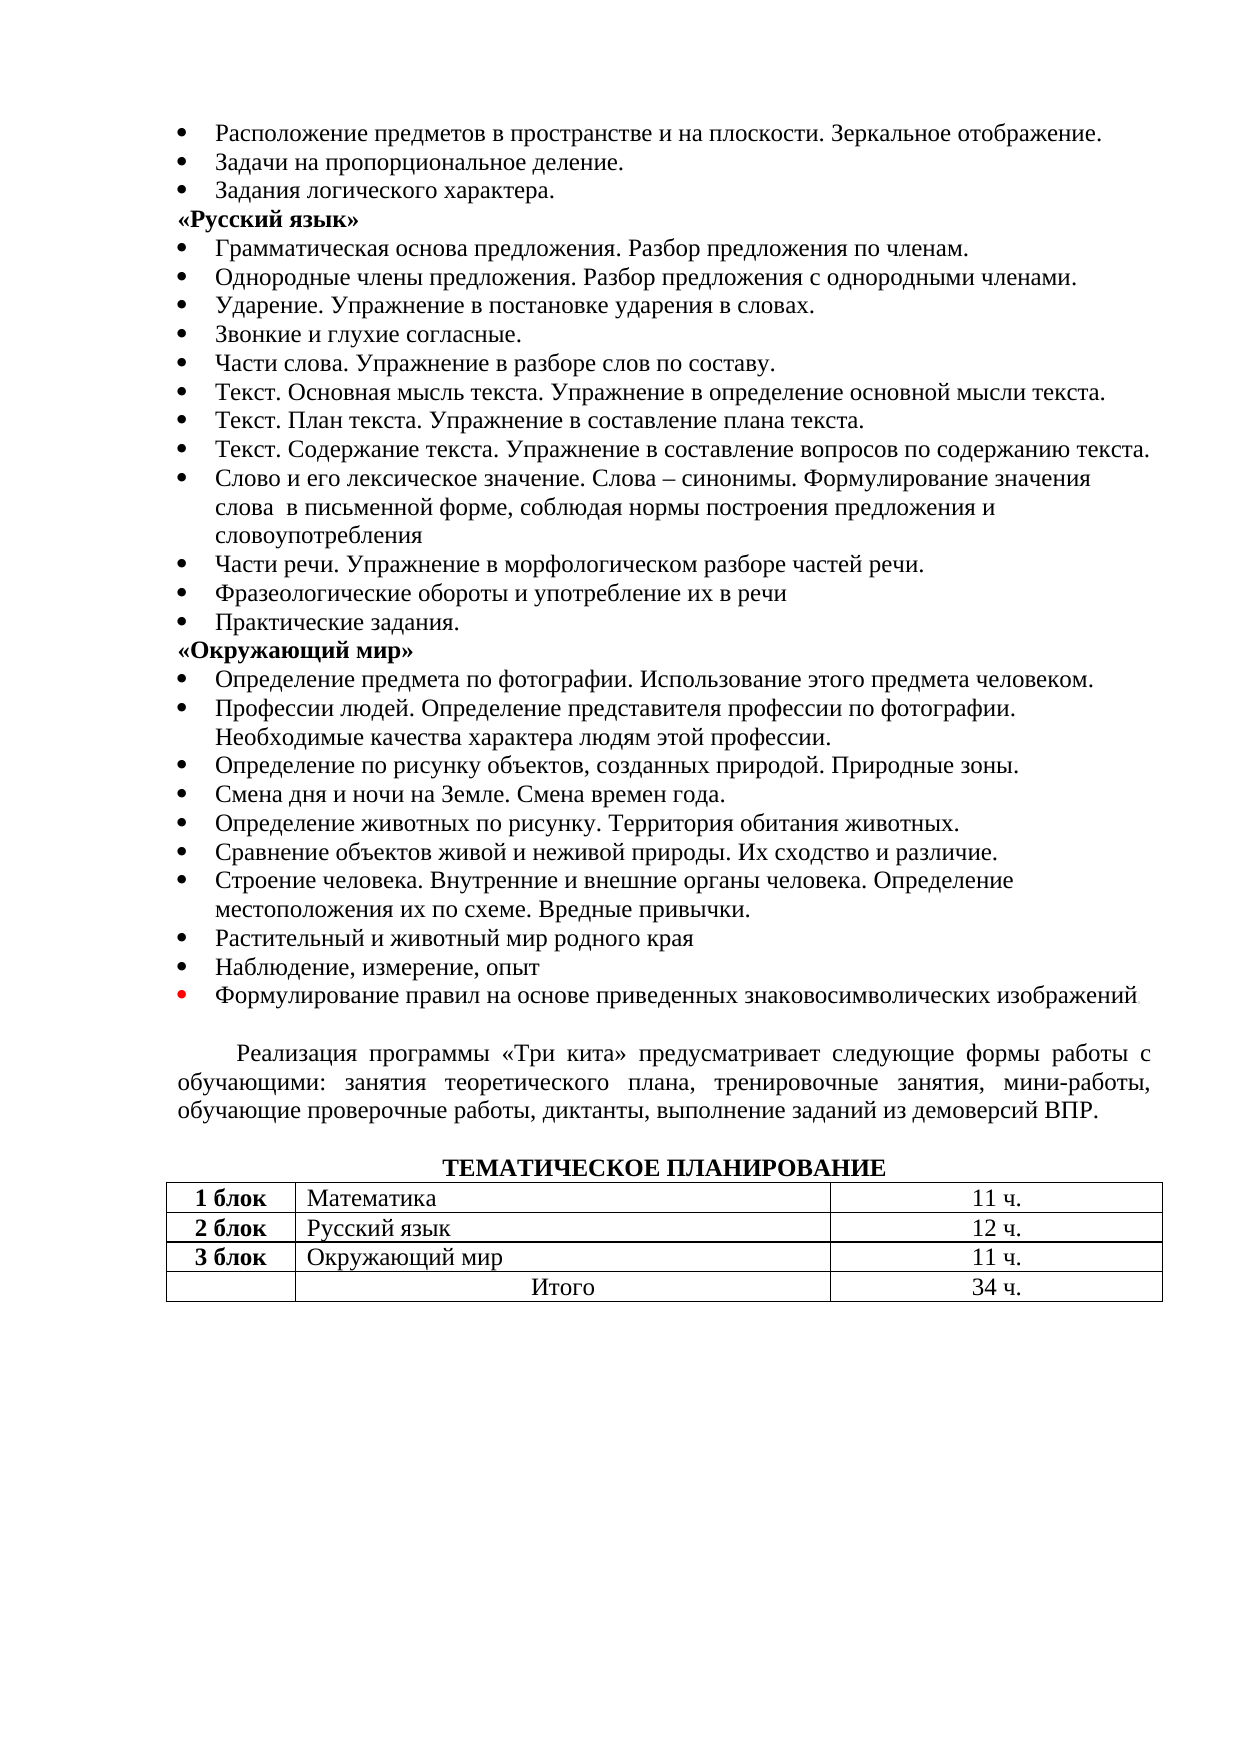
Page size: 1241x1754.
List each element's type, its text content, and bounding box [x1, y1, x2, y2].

text Реализация программы «Три кита» предусматривает следующие формы работы с обучающими: занятия теоретического плана, тренировочные занятия, мини-работы, обучающие проверочные работы, диктанты, выполнение заданий из демоверсий ВПР. [177, 1038, 1152, 1124]
list Определение предмета по фотографии. Использование этого предмета человеком. [177, 664, 1152, 693]
list Задачи на пропорциональное деление. [177, 147, 1152, 176]
list Профессии людей. Определение представителя профессии по фотографии. Необходимые качества характера людям этой профессии. [177, 693, 1152, 751]
table_header Математика [296, 1183, 830, 1212]
list Текст. Содержание текста. Упражнение в составление вопросов по содержанию текста. [177, 434, 1152, 463]
list Формулирование правил на основе приведенных знаковосимволических изображений [177, 981, 1152, 1009]
table_cell Русский язык [296, 1213, 830, 1241]
list Ударение. Упражнение в постановке ударения в словах. [177, 291, 1152, 319]
list Текст. Основная мысль текста. Упражнение в определение основной мысли текста. [177, 377, 1152, 406]
table_cell [167, 1272, 295, 1301]
table_cell 12 ч. [831, 1213, 1162, 1241]
table_cell 34 ч. [831, 1272, 1162, 1301]
list Растительный и животный мир родного края [177, 923, 1152, 952]
table_cell 3 блок [167, 1243, 295, 1271]
list Части слова. Упражнение в разборе слов по составу. [177, 348, 1152, 377]
table_header 11 ч. [831, 1183, 1162, 1212]
list «Окружающий мир» [177, 636, 1152, 664]
list Практические задания. [177, 607, 1152, 636]
table_cell 2 блок [167, 1213, 295, 1241]
list Задания логического характера. [177, 176, 1152, 204]
list Фразеологические обороты и употребление их в речи [177, 578, 1152, 607]
list Части речи. Упражнение в морфологическом разборе частей речи. [177, 549, 1152, 578]
list Наблюдение, измерение, опыт [177, 952, 1152, 981]
table_cell Окружающий мир [296, 1243, 830, 1271]
list Сравнение объектов живой и неживой природы. Их сходство и различие. [177, 837, 1152, 866]
list Слово и его лексическое значение. Слова – синонимы. Формулирование значения слова в письменной форме, соблюдая нормы построения предложения и словоупотребления [177, 463, 1152, 549]
text «Русский язык» [177, 204, 1152, 233]
list Расположение предметов в пространстве и на плоскости. Зеркальное отображение. [177, 118, 1152, 147]
table_cell Итого [296, 1272, 830, 1301]
list Однородные члены предложения. Разбор предложения с однородными членами. [177, 262, 1152, 291]
list Смена дня и ночи на Земле. Смена времен года. [177, 779, 1152, 808]
list Грамматическая основа предложения. Разбор предложения по членам. [177, 233, 1152, 262]
list Определение животных по рисунку. Территория обитания животных. [177, 808, 1152, 837]
table_cell 11 ч. [831, 1243, 1162, 1271]
list Текст. План текста. Упражнение в составление плана текста. [177, 406, 1152, 434]
list Строение человека. Внутренние и внешние органы человека. Определение местоположения их по схеме. Вредные привычки. [177, 866, 1152, 923]
text ТЕМАТИЧЕСКОЕ ПЛАНИРОВАНИЕ [177, 1153, 1152, 1182]
table_header 1 блок [167, 1183, 295, 1212]
list Звонкие и глухие согласные. [177, 319, 1152, 348]
list Определение по рисунку объектов, созданных природой. Природные зоны. [177, 751, 1152, 779]
